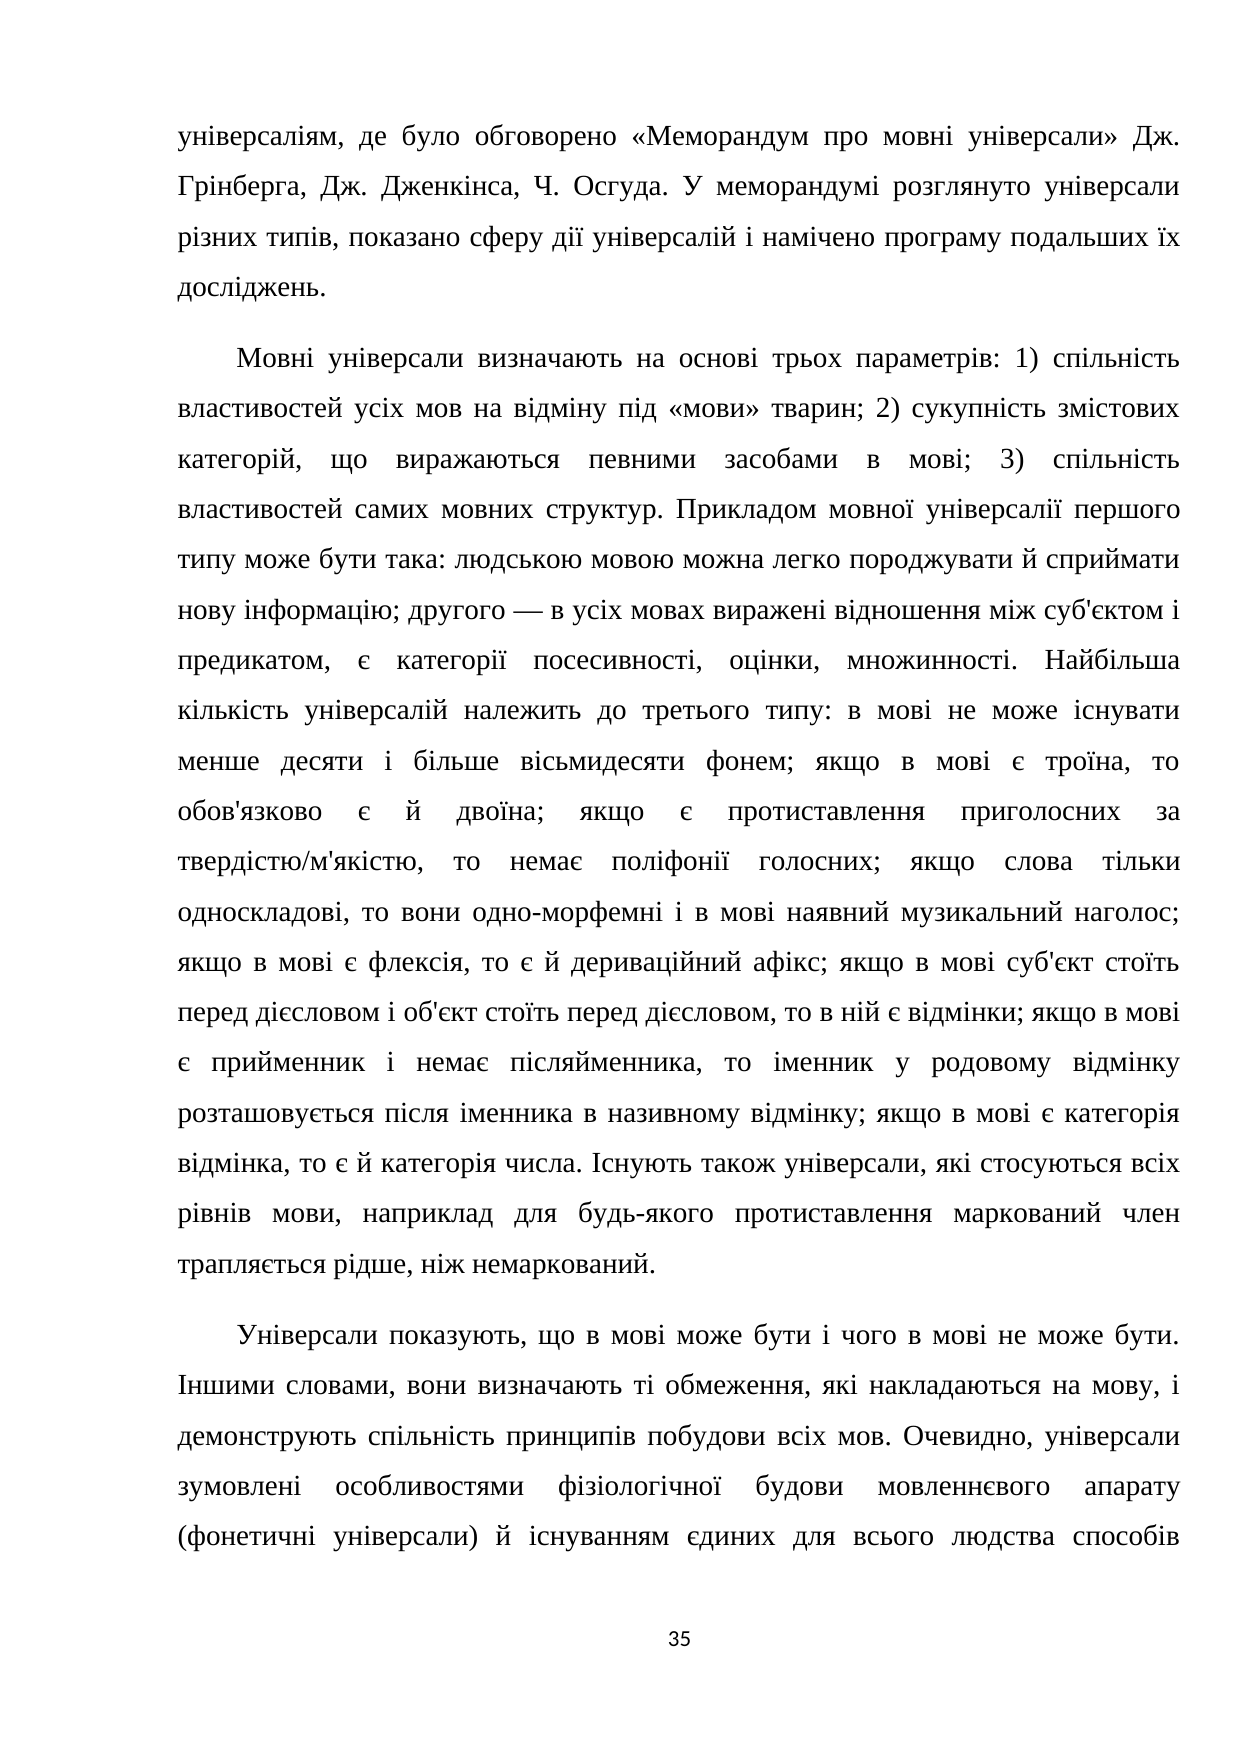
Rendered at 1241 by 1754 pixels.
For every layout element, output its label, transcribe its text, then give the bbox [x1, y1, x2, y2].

text Мовні універсали визначають на основі трьох параметрів: 1) спільність властивостей усіх мов на відміну під «мови» тварин; 2) сукупність змістових категорій, що виражаються певними засобами в мові; 3) спільність властивостей самих мовних структур. Прикладом мовної універсалії першого типу може бути така: людською мовою можна легко породжувати й сприймати нову інформацію; другого — в усіх мовах виражені відношення між суб'єктом і предикатом, є категорії посесивності, оцінки, множинності. Найбільша кількість універсалій належить до третього типу: в мові не може існувати менше десяти і більше вісьмидесяти фонем; якщо в мові є троїна, то обов'язково є й двоїна; якщо є протиставлення приголосних за твердістю/м'якістю, то немає поліфонії голосних; якщо слова тільки односкладові, то вони одно-морфемні і в мові наявний музикальний наголос; якщо в мові є флексія, то є й дериваційний афікс; якщо в мові суб'єкт стоїть перед дієсловом і об'єкт стоїть перед дієсловом, то в ній є відмінки; якщо в мові є прийменник і немає післяйменника, то іменник у родовому відмінку розташовується після іменника в називному відмінку; якщо в мові є категорія відмінка, то є й категорія числа. Існують також універсали, які стосуються всіх рівнів мови, наприклад для будь-якого протиставлення маркований член трапляється рідше, ніж немаркований. [177, 340, 1181, 1279]
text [177, 118, 1181, 303]
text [177, 1317, 1181, 1552]
